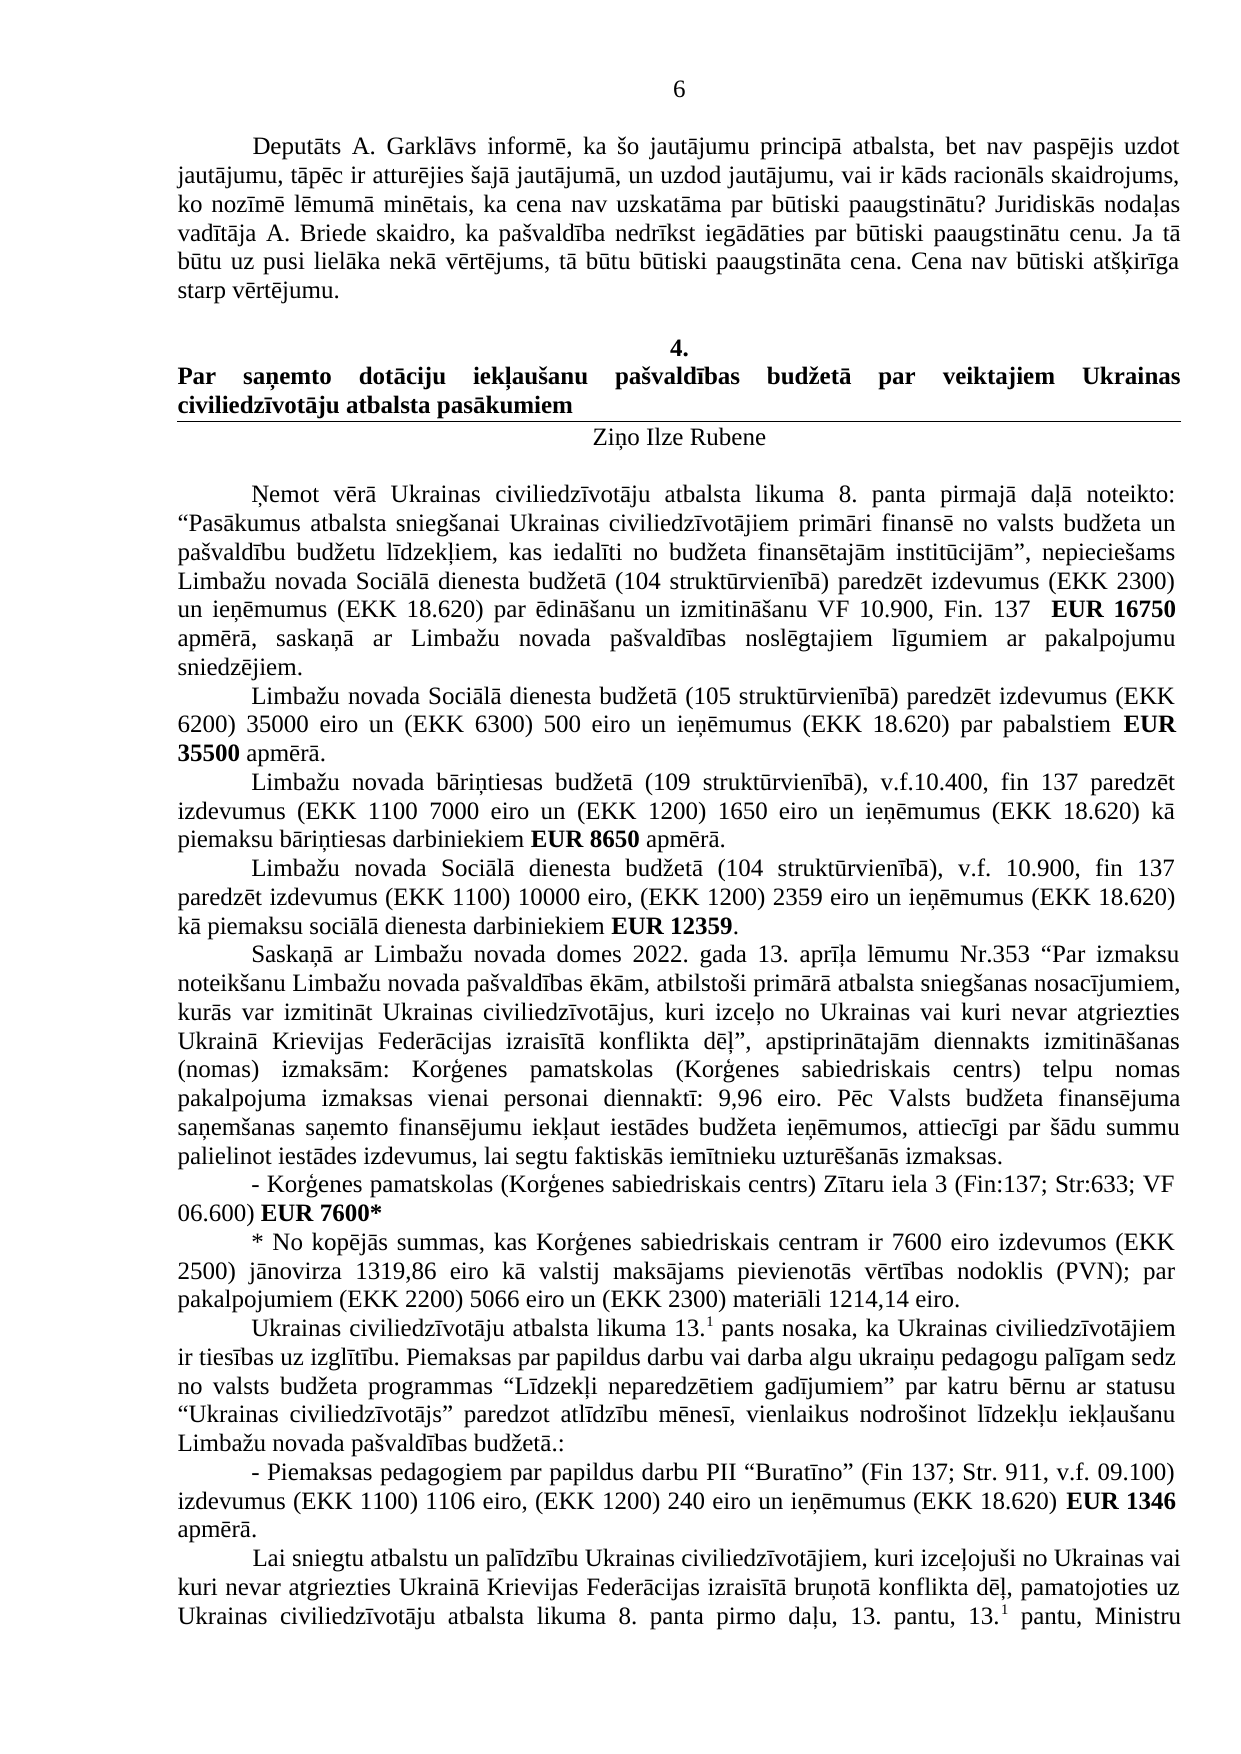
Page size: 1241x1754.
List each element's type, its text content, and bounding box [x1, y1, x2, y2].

text Limbažu novada Sociālā dienesta budžetā (104 struktūrvienībā), v.f. 10.900, fin 137 paredzēt izdevumus (EKK 1100) 10000 eiro, (EKK 1200) 2359 eiro un ieņēmumus (EKK 18.620) kā piemaksu sociālā dienesta darbiniekiem EUR 12359. [177, 853, 1176, 939]
text Deputāts A. Garklāvs informē, ka šo jautājumu principā atbalsta, bet nav paspējis uzdot jautājumu, tāpēc ir atturējies šajā jautājumā, un uzdod jautājumu, vai ir kāds racionāls skaidrojums, ko nozīmē lēmumā minētais, ka cena nav uzskatāma par būtiski paaugstinātu? Juridiskās nodaļas vadītāja A. Briede skaidro, ka pašvaldība nedrīkst iegādāties par būtiski paaugstinātu cenu. Ja tā būtu uz pusi lielāka nekā vērtējums, tā būtu būtiski paaugstināta cena. Cena nav būtiski atšķirīga starp vērtējumu. [177, 131, 1181, 304]
text * No kopējās summas, kas Korģenes sabiedriskais centram ir 7600 eiro izdevumos (EKK 2500) jānovirza 1319,86 eiro kā valstij maksājams pievienotās vērtības nodoklis (PVN); par pakalpojumiem (EKK 2200) 5066 eiro un (EKK 2300) materiāli 1214,14 eiro. [177, 1227, 1176, 1313]
text Saskaņā ar Limbažu novada domes 2022. gada 13. aprīļa lēmumu Nr.353 “Par izmaksu noteikšanu Limbažu novada pašvaldības ēkām, atbilstoši primārā atbalsta sniegšanas nosacījumiem, kurās var izmitināt Ukrainas civiliedzīvotājus, kuri izceļo no Ukrainas vai kuri nevar atgriezties Ukrainā Krievijas Federācijas izraisītā konflikta dēļ”, apstiprinātajām diennakts izmitināšanas (nomas) izmaksām: Korģenes pamatskolas (Korģenes sabiedriskais centrs) telpu nomas pakalpojuma izmaksas vienai personai diennaktī: 9,96 eiro. Pēc Valsts budžeta finansējuma saņemšanas saņemto finansējumu iekļaut iestādes budžeta ieņēmumos, attiecīgi par šādu summu palielinot iestādes izdevumus, lai segtu faktiskās iemītnieku uzturēšanās izmaksas. [177, 939, 1181, 1169]
text - Korģenes pamatskolas (Korģenes sabiedriskais centrs) Zītaru iela 3 (Fin:137; Str:633; VF 06.600) EUR 7600* [177, 1169, 1176, 1227]
text 4. [177, 333, 1181, 361]
text Par saņemto dotāciju iekļaušanu pašvaldības budžetā par veiktajiem Ukrainas civiliedzīvotāju atbalsta pasākumiem [177, 361, 1181, 421]
text - Piemaksas pedagogiem par papildus darbu PII “Buratīno” (Fin 137; Str. 911, v.f. 09.100) izdevumus (EKK 1100) 1106 eiro, (EKK 1200) 240 eiro un ieņēmumus (EKK 18.620) EUR 1346 apmērā. [177, 1457, 1176, 1543]
text Ziņo Ilze Rubene [177, 422, 1181, 451]
text Limbažu novada bāriņtiesas budžetā (109 struktūrvienībā), v.f.10.400, fin 137 paredzēt izdevumus (EKK 1100 7000 eiro un (EKK 1200) 1650 eiro un ieņēmumus (EKK 18.620) kā piemaksu bāriņtiesas darbiniekiem EUR 8650 apmērā. [177, 767, 1176, 853]
text Ukrainas civiliedzīvotāju atbalsta likuma 13.1 pants nosaka, ka Ukrainas civiliedzīvotājiem ir tiesības uz izglītību. Piemaksas par papildus darbu vai darba algu ukraiņu pedagogu palīgam sedz no valsts budžeta programmas “Līdzekļi neparedzētiem gadījumiem” par katru bērnu ar statusu “Ukrainas civiliedzīvotājs” paredzot atlīdzību mēnesī, vienlaikus nodrošinot līdzekļu iekļaušanu Limbažu novada pašvaldības budžetā.: [177, 1313, 1176, 1457]
text Ņemot vērā Ukrainas civiliedzīvotāju atbalsta likuma 8. panta pirmajā daļā noteikto: “Pasākumus atbalsta sniegšanai Ukrainas civiliedzīvotājiem primāri finansē no valsts budžeta un pašvaldību budžetu līdzekļiem, kas iedalīti no budžeta finansētajām institūcijām”, nepieciešams Limbažu novada Sociālā dienesta budžetā (104 struktūrvienībā) paredzēt izdevumus (EKK 2300) un ieņēmumus (EKK 18.620) par ēdināšanu un izmitināšanu VF 10.900, Fin. 137 EUR 16750 apmērā, saskaņā ar Limbažu novada pašvaldības noslēgtajiem līgumiem ar pakalpojumu sniedzējiem. [177, 479, 1176, 681]
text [177, 1543, 1181, 1629]
text Limbažu novada Sociālā dienesta budžetā (105 struktūrvienībā) paredzēt izdevumus (EKK 6200) 35000 eiro un (EKK 6300) 500 eiro un ieņēmumus (EKK 18.620) par pabalstiem EUR 35500 apmērā. [177, 681, 1176, 767]
